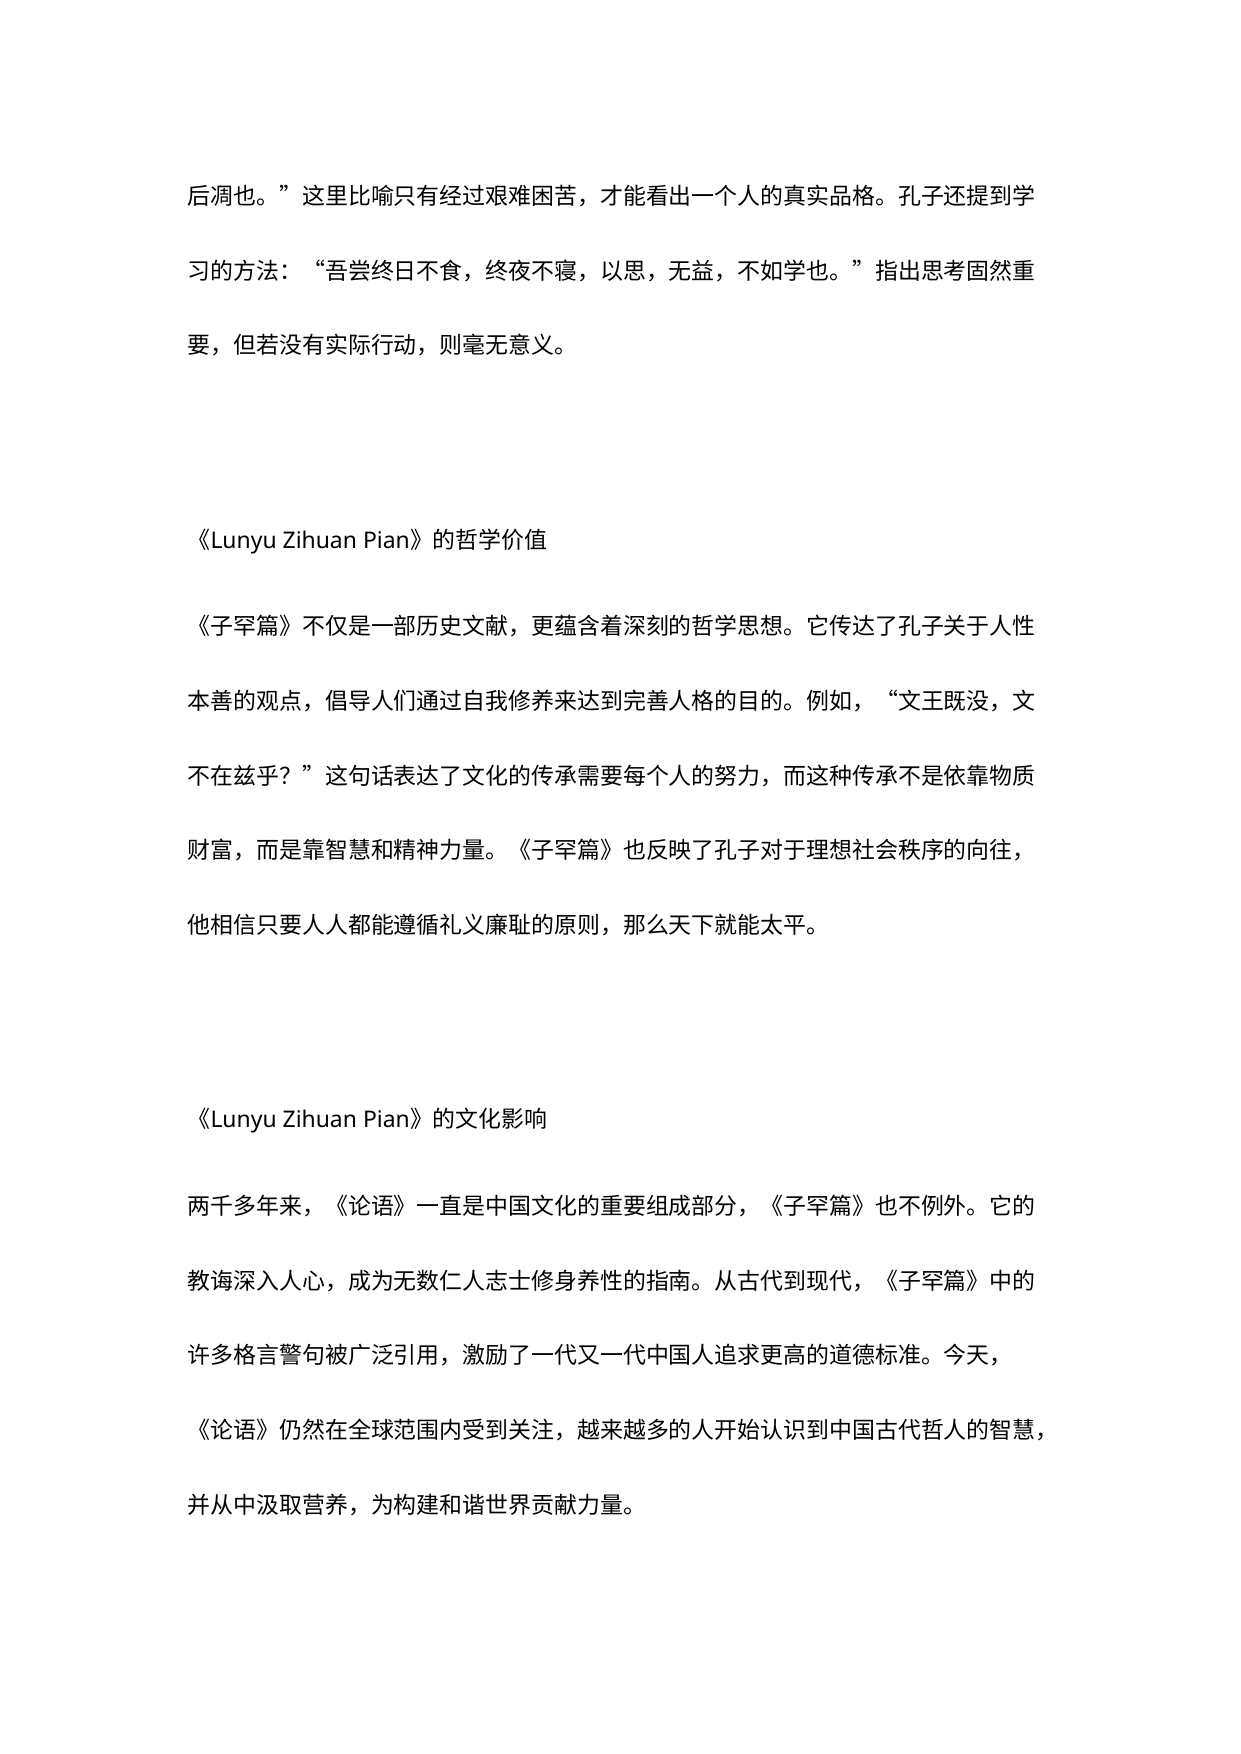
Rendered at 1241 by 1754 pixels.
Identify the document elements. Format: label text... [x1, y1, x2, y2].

text 两千多年来，《论语》一直是中国文化的重要组成部分，《子罕篇》也不例外。它的教诲深入人心，成为无数仁人志士修身养性的指南。从古代到现代，《子罕篇》中的许多格言警句被广泛引用，激励了一代又一代中国人追求更高的道德标准。今天，《论语》仍然在全球范围内受到关注，越来越多的人开始认识到中国古代哲人的智慧，并从中汲取营养，为构建和谐世界贡献力量。 [187, 1172, 1053, 1536]
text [187, 162, 1053, 376]
text 《Lunyu Zihuan Pian》的哲学价值 [187, 506, 1053, 571]
text 《Lunyu Zihuan Pian》的文化影响 [187, 1085, 1053, 1150]
text 《子罕篇》不仅是一部历史文献，更蕴含着深刻的哲学思想。它传达了孔子关于人性本善的观点，倡导人们通过自我修养来达到完善人格的目的。例如，“文王既没，文不在兹乎？”这句话表达了文化的传承需要每个人的努力，而这种传承不是依靠物质财富，而是靠智慧和精神力量。《子罕篇》也反映了孔子对于理想社会秩序的向往，他相信只要人人都能遵循礼义廉耻的原则，那么天下就能太平。 [187, 592, 1053, 956]
